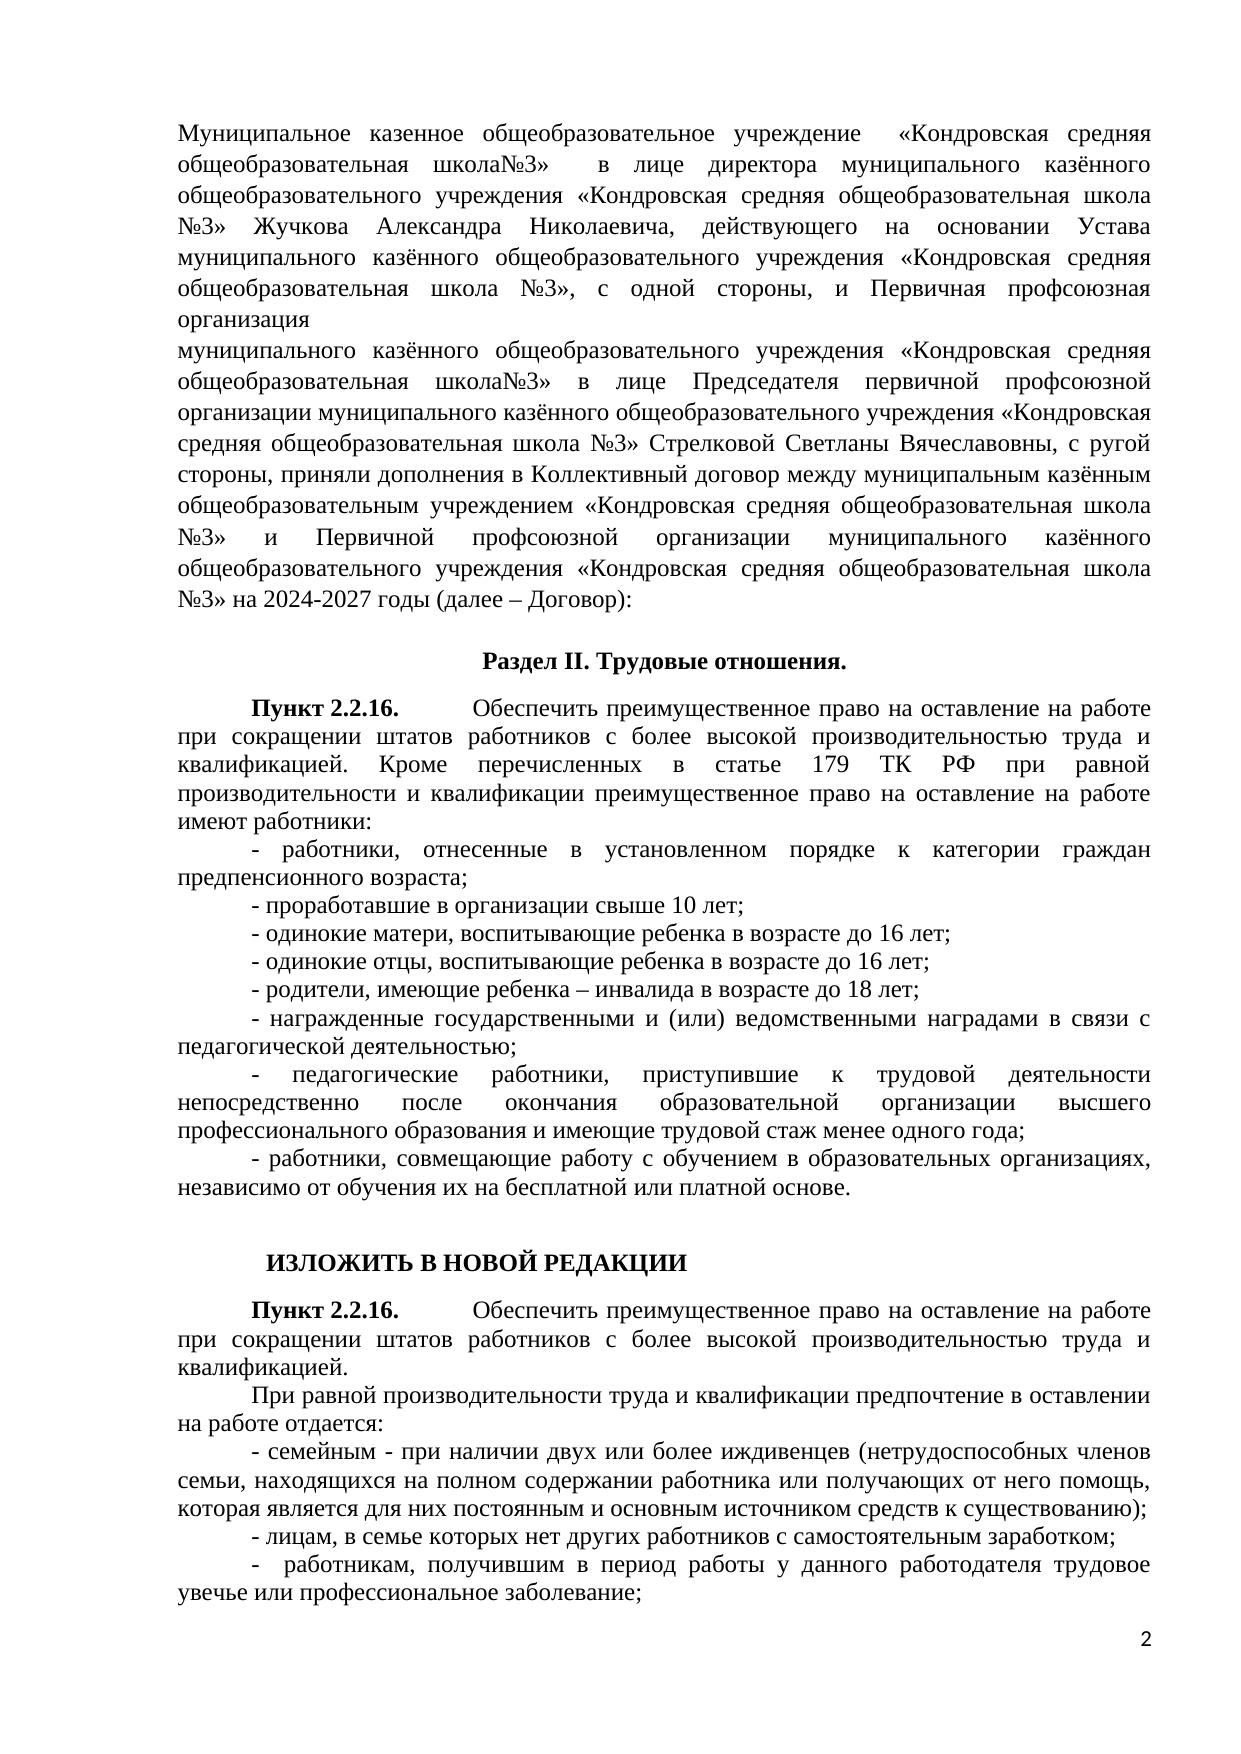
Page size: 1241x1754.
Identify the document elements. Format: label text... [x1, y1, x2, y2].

text ИЗЛОЖИТЬ В НОВОЙ РЕДАКЦИИ [177, 1248, 1152, 1277]
text - проработавшие в организации свыше 10 лет; [177, 891, 1152, 919]
text Пункт 2.2.16. Обеспечить преимущественное право на оставление на работе при сокращении штатов работников с более высокой производительностью труда и квалификацией. Кроме перечисленных в статье 179 ТК РФ при равной производительности и квалификации преимущественное право на оставление на работе имеют работники: [177, 693, 1152, 834]
text - одинокие матери, воспитывающие ребенка в возрасте до 16 лет; [177, 919, 1152, 947]
text - работники, совмещающие работу с обучением в образовательных организациях, независимо от обучения их на бесплатной или платной основе. [177, 1144, 1152, 1201]
text муниципального казённого общеобразовательного учреждения «Кондровская средняя общеобразовательная школа№3» в лице Председателя первичной профсоюзной организации муниципального казённого общеобразовательного учреждения «Кондровская средняя общеобразовательная школа №3» Стрелковой Светланы Вячеславовны, с ругой стороны, приняли дополнения в Коллективный договор между муниципальным казённым общеобразовательным учреждением «Кондровская средняя общеобразовательная школа №3» и Первичной профсоюзной организации муниципального казённого общеобразовательного учреждения «Кондровская средняя общеобразовательная школа №3» на 2024-2027 годы (далее – Договор): [177, 335, 1152, 612]
text - семейным - при наличии двух или более иждивенцев (нетрудоспособных членов семьи, находящихся на полном содержании работника или получающих от него помощь, которая является для них постоянным и основным источником средств к существованию); [177, 1437, 1152, 1522]
text При равной производительности труда и квалификации предпочтение в оставлении на работе отдается: [177, 1381, 1152, 1437]
text Муниципальное казенное общеобразовательное учреждение «Кондровская средняя общеобразовательная школа№3» в лице директора муниципального казённого общеобразовательного учреждения «Кондровская средняя общеобразовательная школа №3» Жучкова Александра Николаевича, действующего на основании Устава муниципального казённого общеобразовательного учреждения «Кондровская средняя общеобразовательная школа №3», с одной стороны, и Первичная профсоюзная организация [177, 118, 1152, 333]
text - лицам, в семье которых нет других работников с самостоятельным заработком; [177, 1522, 1152, 1550]
text - награжденные государственными и (или) ведомственными наградами в связи с педагогической деятельностью; [177, 1003, 1152, 1060]
text - одинокие отцы, воспитывающие ребенка в возрасте до 16 лет; [177, 947, 1152, 975]
text - педагогические работники, приступившие к трудовой деятельности непосредственно после окончания образовательной организации высшего профессионального образования и имеющие трудовой стаж менее одного года; [177, 1060, 1152, 1144]
text - работникам, получившим в период работы у данного работодателя трудовое увечье или профессиональное заболевание; [177, 1550, 1152, 1606]
text Пункт 2.2.16. Обеспечить преимущественное право на оставление на работе при сокращении штатов работников с более высокой производительностью труда и квалификацией. [177, 1296, 1152, 1381]
text Раздел II. Трудовые отношения. [177, 646, 1152, 674]
text - родители, имеющие ребенка – инвалида в возрасте до 18 лет; [177, 975, 1152, 1003]
text - работники, отнесенные в установленном порядке к категории граждан предпенсионного возраста; [177, 834, 1152, 891]
